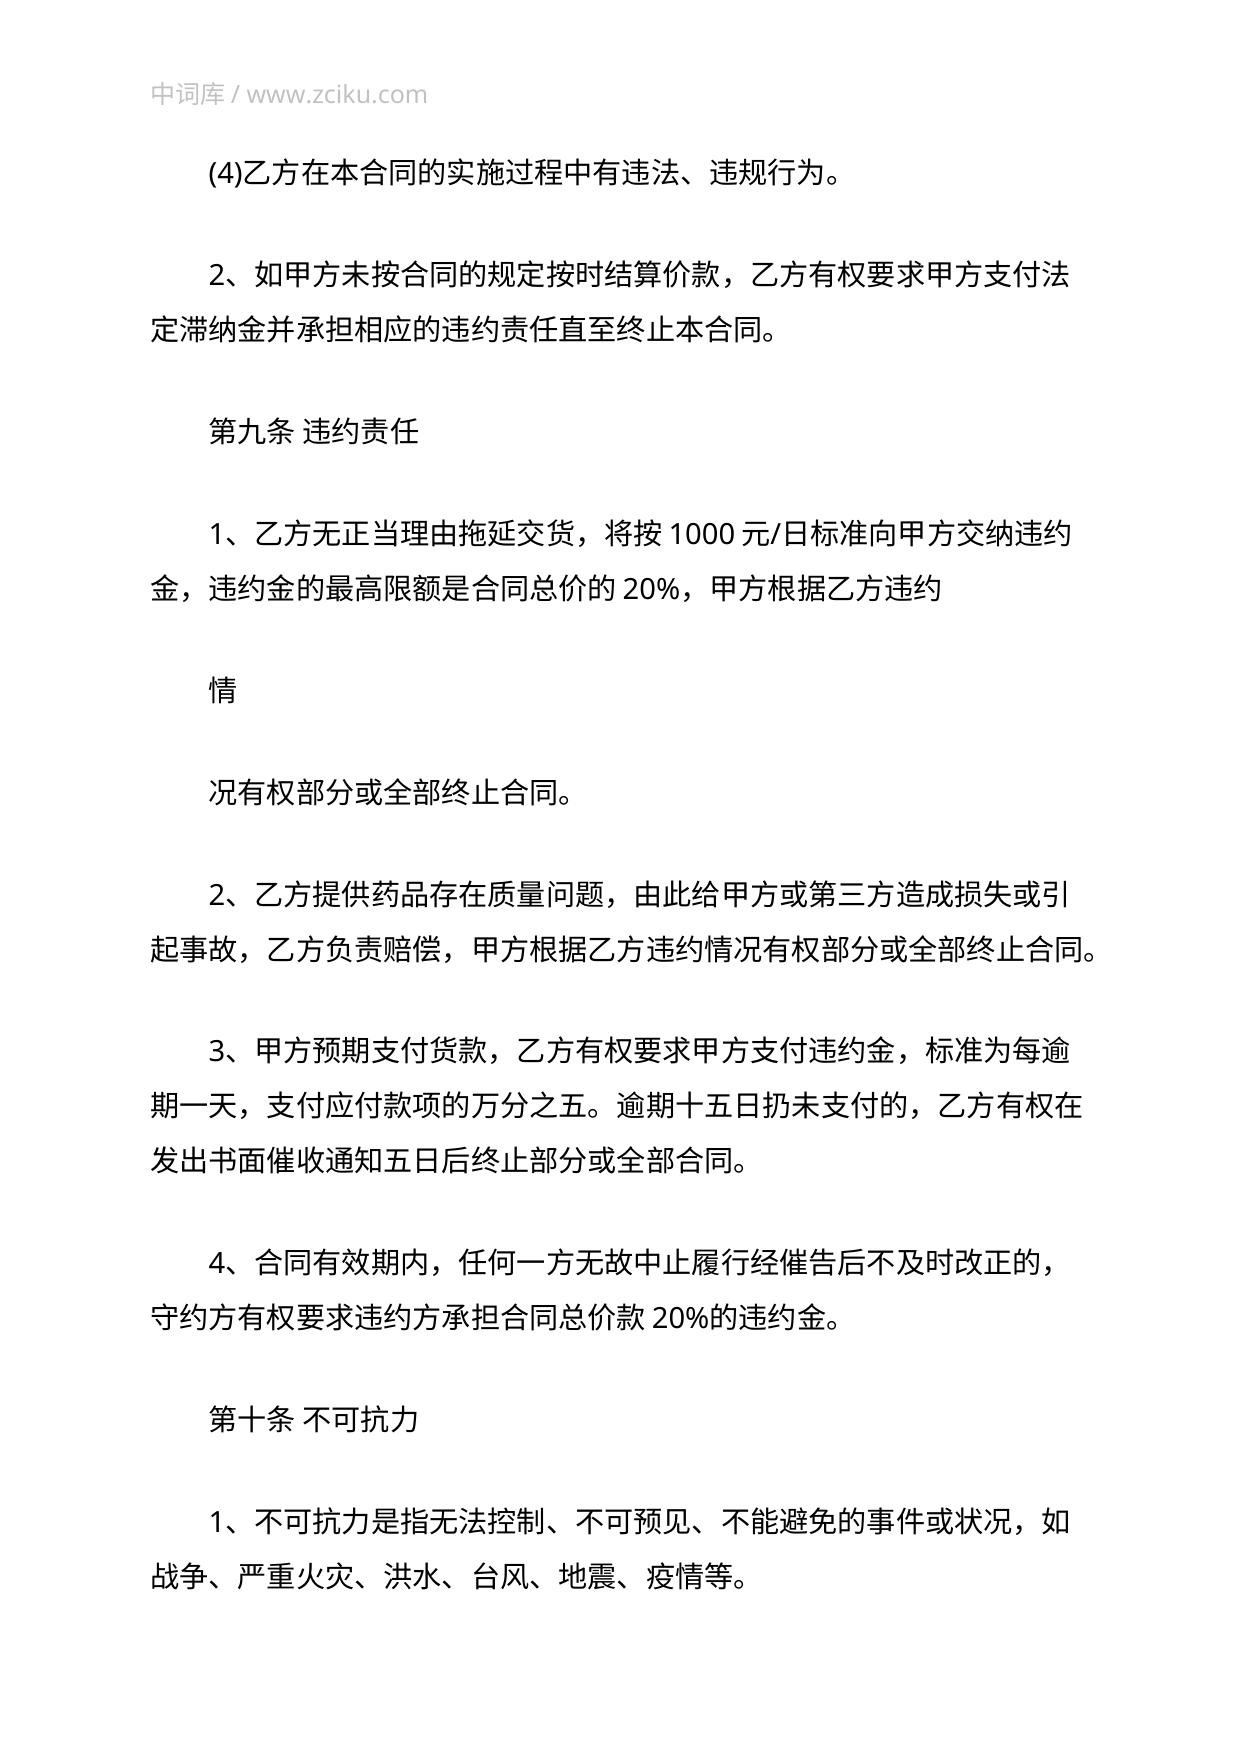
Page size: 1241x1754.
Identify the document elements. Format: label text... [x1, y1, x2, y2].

text 情 [150, 667, 1090, 710]
text 况有权部分或全部终止合同。 [150, 769, 1090, 812]
text 1、不可抗力是指无法控制、不可预见、不能避免的事件或状况，如战争、严重火灾、洪水、台风、地震、疫情等。 [150, 1498, 1090, 1596]
text 第十条 不可抗力 [150, 1396, 1090, 1439]
text 1、乙方无正当理由拖延交货，将按1000元/日标准向甲方交纳违约金，违约金的最高限额是合同总价的20%，甲方根据乙方违约 [150, 511, 1090, 608]
text (4)乙方在本合同的实施过程中有违法、违规行为。 [150, 150, 1090, 192]
text 2、如甲方未按合同的规定按时结算价款，乙方有权要求甲方支付法定滞纳金并承担相应的违约责任直至终止本合同。 [150, 252, 1090, 349]
text 3、甲方预期支付货款，乙方有权要求甲方支付违约金，标准为每逾期一天，支付应付款项的万分之五。逾期十五日扔未支付的，乙方有权在发出书面催收通知五日后终止部分或全部合同。 [150, 1028, 1090, 1180]
text 2、乙方提供药品存在质量问题，由此给甲方或第三方造成损失或引起事故，乙方负责赔偿，甲方根据乙方违约情况有权部分或全部终止合同。 [150, 871, 1090, 968]
text 第九条 违约责任 [150, 409, 1090, 451]
text 4、合同有效期内，任何一方无故中止履行经催告后不及时改正的，守约方有权要求违约方承担合同总价款20%的违约金。 [150, 1239, 1090, 1337]
